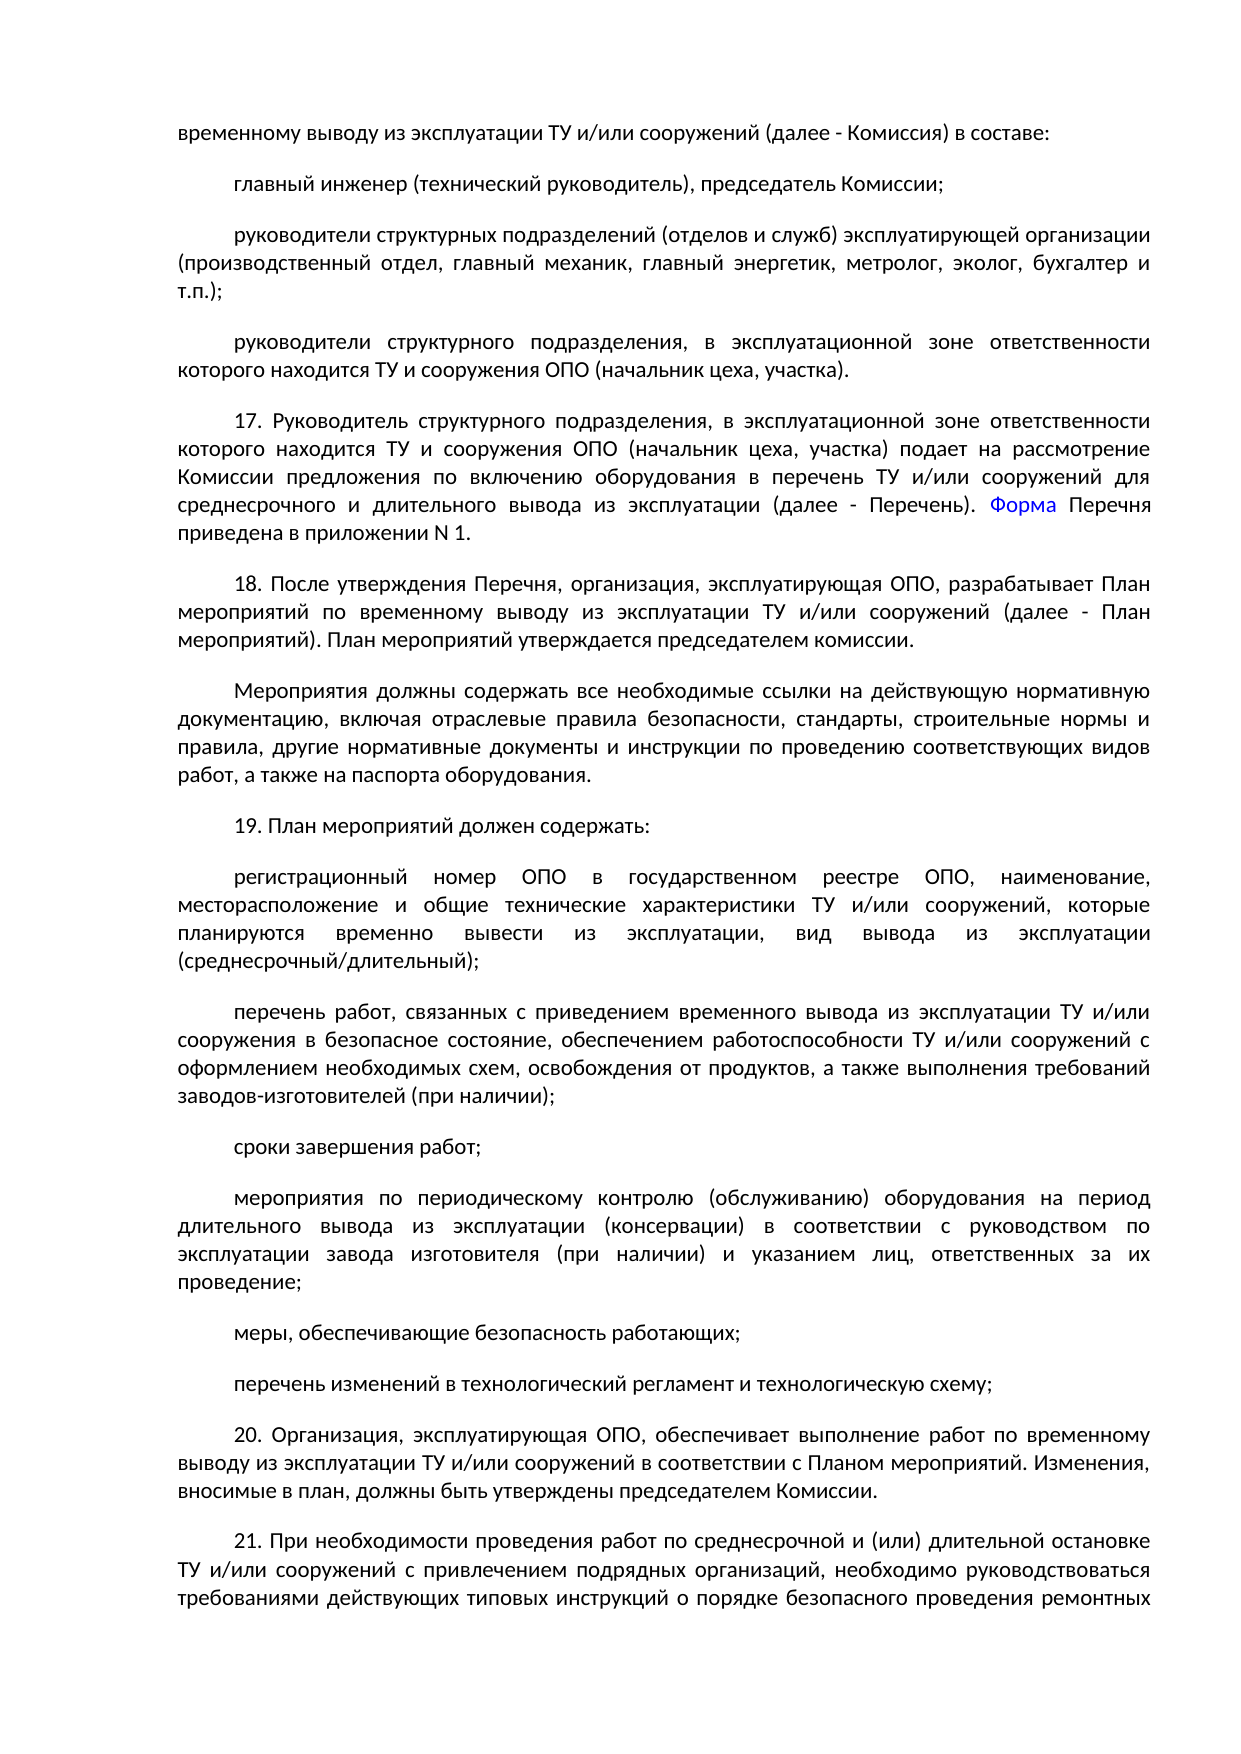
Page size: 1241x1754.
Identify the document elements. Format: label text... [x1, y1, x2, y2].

text руководители структурных подразделений (отделов и служб) эксплуатирующей организации (производственный отдел, главный механик, главный энергетик, метролог, эколог, бухгалтер и т.п.); [177, 220, 1152, 304]
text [177, 118, 1152, 146]
text регистрационный номер ОПО в государственном реестре ОПО, наименование, месторасположение и общие технические характеристики ТУ и/или сооружений, которые планируются временно вывести из эксплуатации, вид вывода из эксплуатации (среднесрочный/длительный); [177, 862, 1152, 974]
text руководители структурного подразделения, в эксплуатационной зоне ответственности которого находится ТУ и сооружения ОПО (начальник цеха, участка). [177, 327, 1152, 383]
text перечень работ, связанных с приведением временного вывода из эксплуатации ТУ и/или сооружения в безопасное состояние, обеспечением работоспособности ТУ и/или сооружений с оформлением необходимых схем, освобождения от продуктов, а также выполнения требований заводов-изготовителей (при наличии); [177, 997, 1152, 1109]
text 17. Руководитель структурного подразделения, в эксплуатационной зоне ответственности которого находится ТУ и сооружения ОПО (начальник цеха, участка) подает на рассмотрение Комиссии предложения по включению оборудования в перечень ТУ и/или сооружений для среднесрочного и длительного вывода из эксплуатации (далее - Перечень). Форма Перечня приведена в приложении N 1. [177, 406, 1152, 546]
text Мероприятия должны содержать все необходимые ссылки на действующую нормативную документацию, включая отраслевые правила безопасности, стандарты, строительные нормы и правила, другие нормативные документы и инструкции по проведению соответствующих видов работ, а также на паспорта оборудования. [177, 676, 1152, 788]
text меры, обеспечивающие безопасность работающих; [177, 1318, 1152, 1346]
text перечень изменений в технологический регламент и технологическую схему; [177, 1369, 1152, 1397]
text сроки завершения работ; [177, 1132, 1152, 1160]
text 18. После утверждения Перечня, организация, эксплуатирующая ОПО, разрабатывает План мероприятий по временному выводу из эксплуатации ТУ и/или сооружений (далее - План мероприятий). План мероприятий утверждается председателем комиссии. [177, 569, 1152, 653]
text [177, 1527, 1152, 1611]
text 19. План мероприятий должен содержать: [177, 811, 1152, 839]
text 20. Организация, эксплуатирующая ОПО, обеспечивает выполнение работ по временному выводу из эксплуатации ТУ и/или сооружений в соответствии с Планом мероприятий. Изменения, вносимые в план, должны быть утверждены председателем Комиссии. [177, 1420, 1152, 1504]
text главный инженер (технический руководитель), председатель Комиссии; [177, 169, 1152, 197]
text мероприятия по периодическому контролю (обслуживанию) оборудования на период длительного вывода из эксплуатации (консервации) в соответствии с руководством по эксплуатации завода изготовителя (при наличии) и указанием лиц, ответственных за их проведение; [177, 1183, 1152, 1295]
